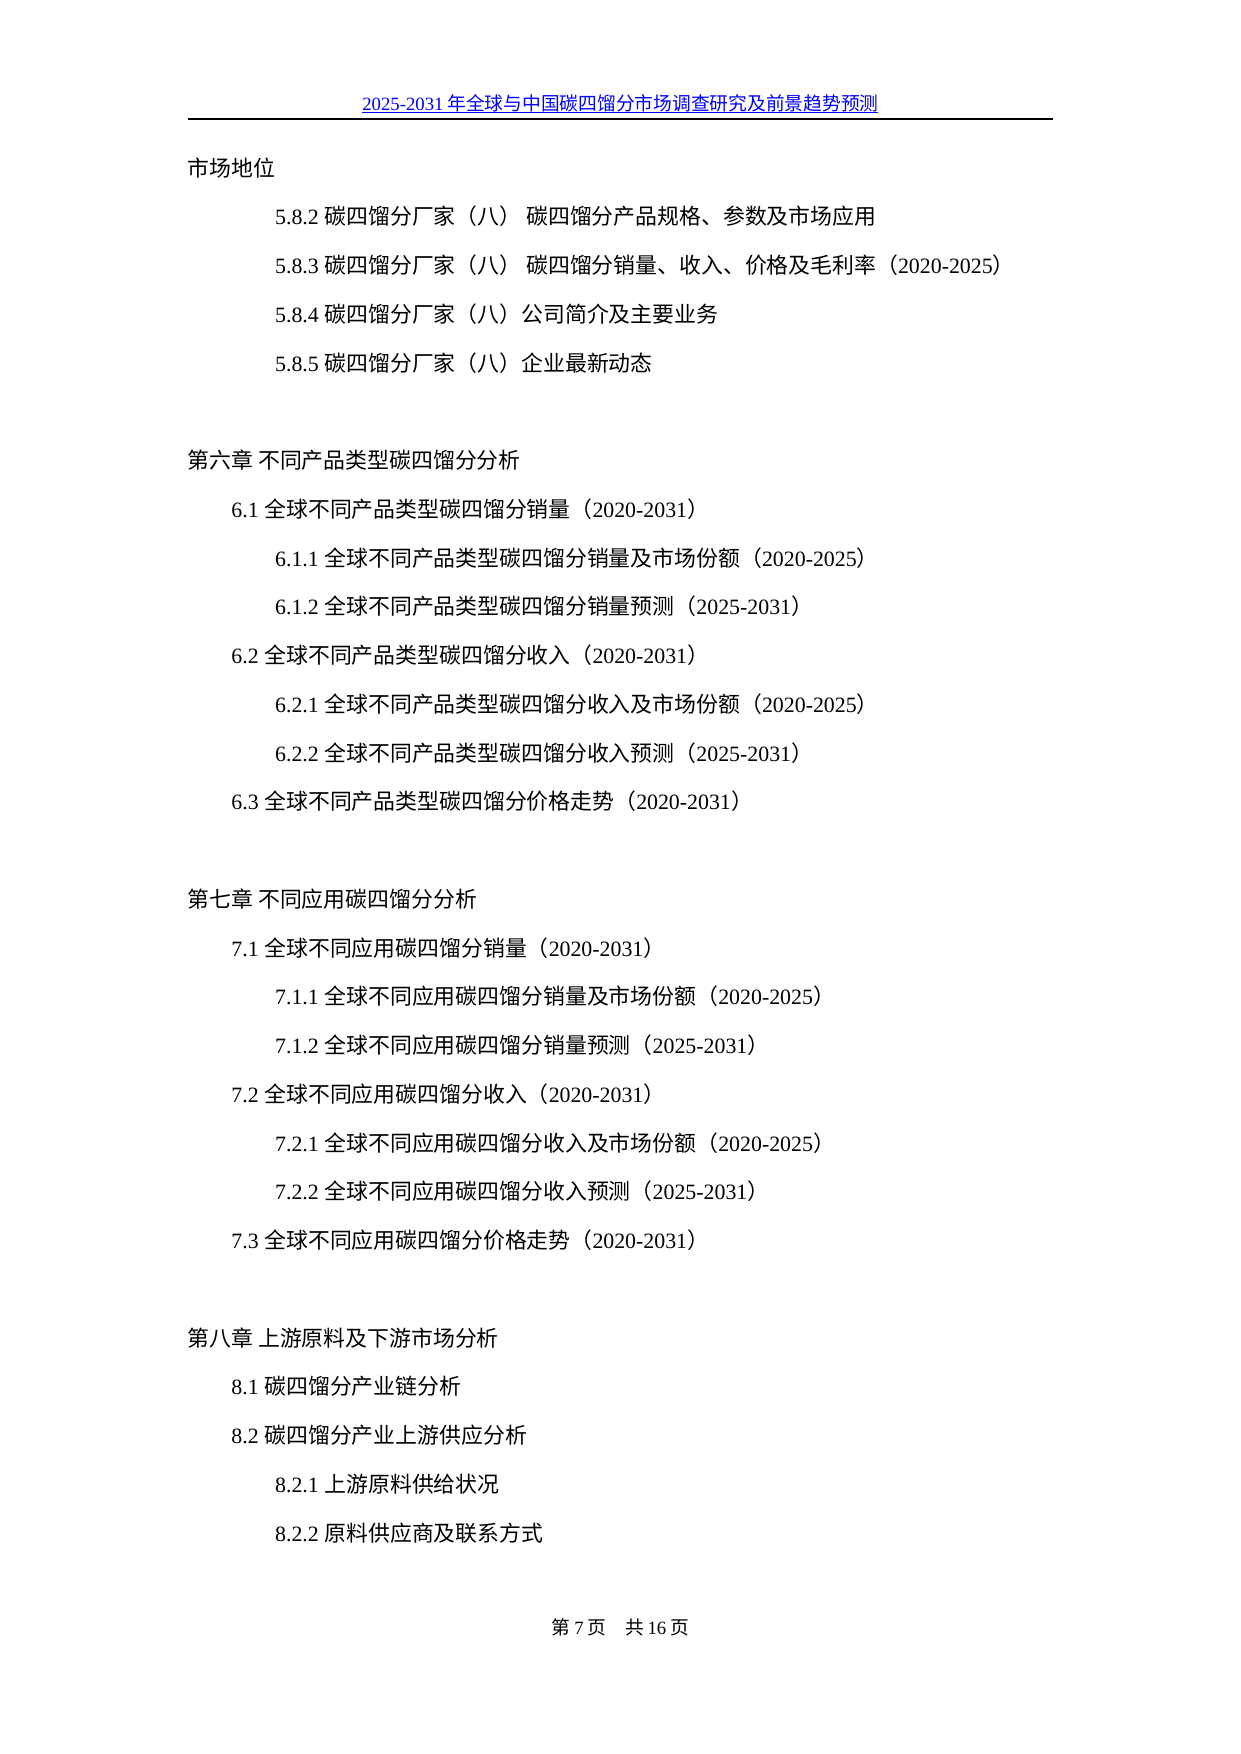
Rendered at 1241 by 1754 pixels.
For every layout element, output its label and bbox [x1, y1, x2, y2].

text [187, 150, 1053, 1548]
